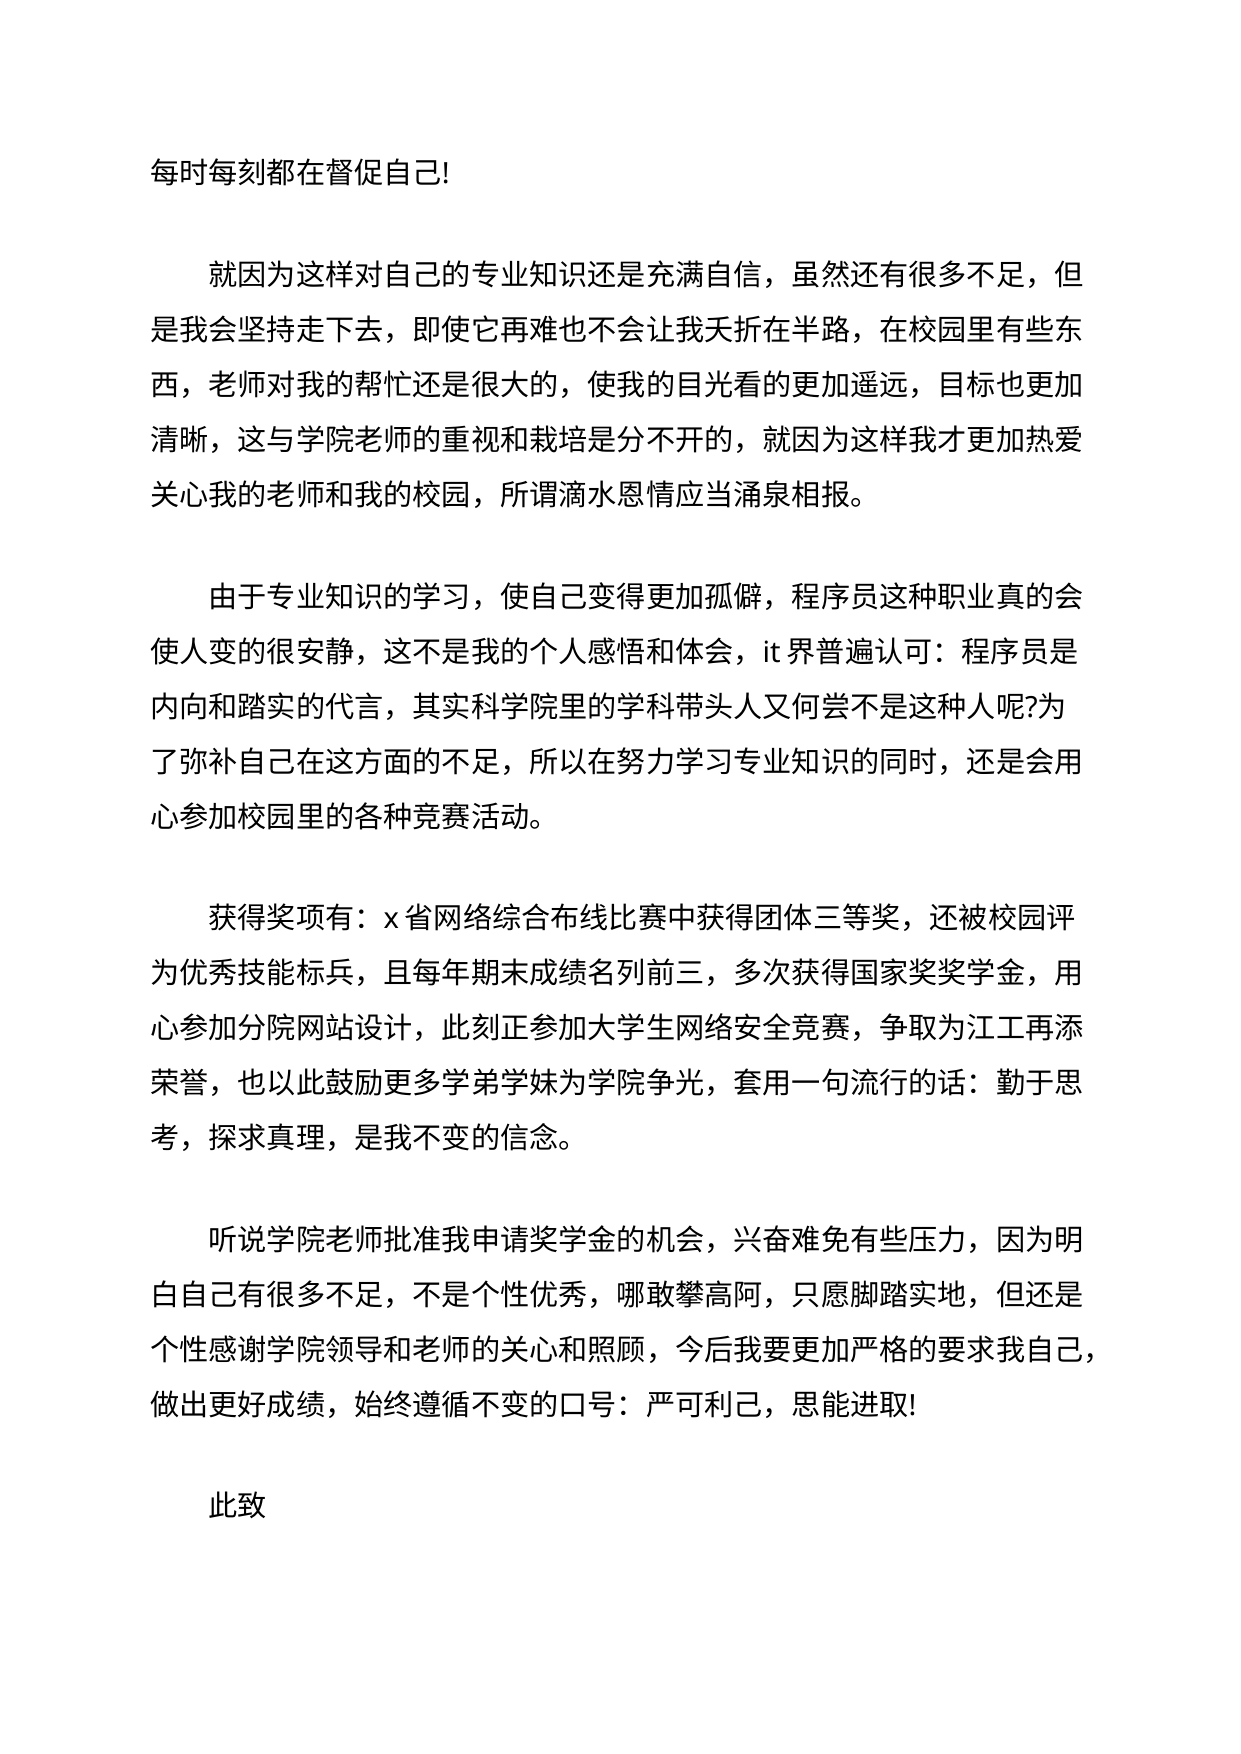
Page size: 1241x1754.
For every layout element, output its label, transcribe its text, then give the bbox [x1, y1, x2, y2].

text 由于专业知识的学习，使自己变得更加孤僻，程序员这种职业真的会使人变的很安静，这不是我的个人感悟和体会，it界普遍认可：程序员是内向和踏实的代言，其实科学院里的学科带头人又何尝不是这种人呢?为了弥补自己在这方面的不足，所以在努力学习专业知识的同时，还是会用心参加校园里的各种竞赛活动。 [150, 573, 1090, 835]
text 此致 [150, 1483, 1090, 1525]
text 就因为这样对自己的专业知识还是充满自信，虽然还有很多不足，但是我会坚持走下去，即使它再难也不会让我夭折在半路，在校园里有些东西，老师对我的帮忙还是很大的，使我的目光看的更加遥远，目标也更加清晰，这与学院老师的重视和栽培是分不开的，就因为这样我才更加热爱关心我的老师和我的校园，所谓滴水恩情应当涌泉相报。 [150, 252, 1090, 514]
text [150, 150, 1090, 192]
text 听说学院老师批准我申请奖学金的机会，兴奋难免有些压力，因为明白自己有很多不足，不是个性优秀，哪敢攀高阿，只愿脚踏实地，但还是个性感谢学院领导和老师的关心和照顾，今后我要更加严格的要求我自己，做出更好成绩，始终遵循不变的口号：严可利己，思能进取! [150, 1216, 1090, 1423]
text 获得奖项有：x省网络综合布线比赛中获得团体三等奖，还被校园评为优秀技能标兵，且每年期末成绩名列前三，多次获得国家奖奖学金，用心参加分院网站设计，此刻正参加大学生网络安全竞赛，争取为江工再添荣誉，也以此鼓励更多学弟学妹为学院争光，套用一句流行的话：勤于思考，探求真理，是我不变的信念。 [150, 895, 1090, 1157]
